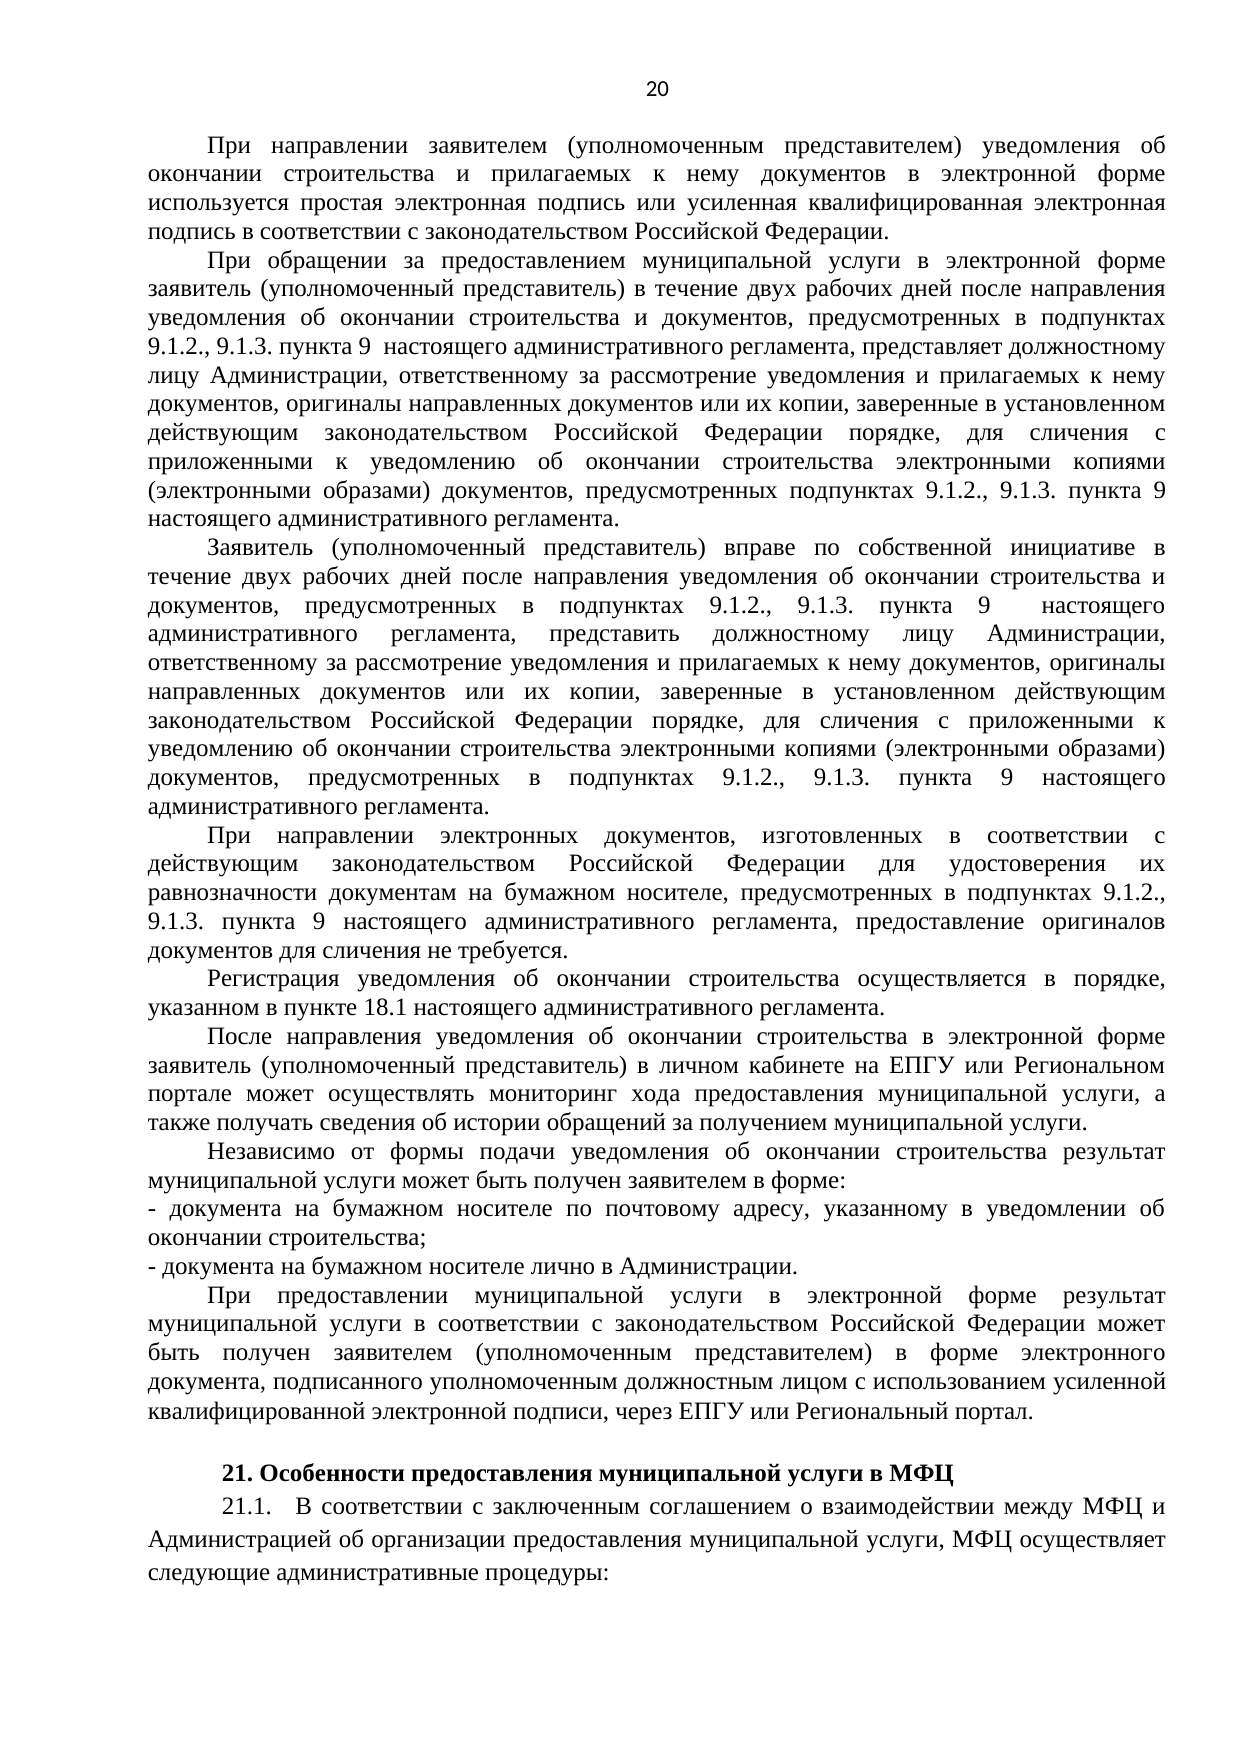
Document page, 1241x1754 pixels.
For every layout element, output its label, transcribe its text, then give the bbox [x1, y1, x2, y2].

text 21.1. В соответствии с заключенным соглашением о взаимодействии между МФЦ и Администрацией об организации предоставления муниципальной услуги, МФЦ осуществляет следующие административные процедуры: [148, 1491, 1167, 1586]
text - документа на бумажном носителе по почтовому адресу, указанному в уведомлении об окончании строительства; [148, 1193, 1167, 1251]
text Независимо от формы подачи уведомления об окончании строительства результат муниципальной услуги может быть получен заявителем в форме: [148, 1136, 1167, 1193]
text - документа на бумажном носителе лично в Администрации. [148, 1251, 1167, 1280]
text 21. Особенности предоставления муниципальной услуги в МФЦ [148, 1458, 1167, 1487]
text При обращении за предоставлением муниципальной услуги в электронной форме заявитель (уполномоченный представитель) в течение двух рабочих дней после направления уведомления об окончании строительства и документов, предусмотренных в подпунктах 9.1.2., 9.1.3. пункта 9 настоящего административного регламента, представляет должностному лицу Администрации, ответственному за рассмотрение уведомления и прилагаемых к нему документов, оригиналы направленных документов или их копии, заверенные в установленном действующим законодательством Российской Федерации порядке, для сличения с приложенными к уведомлению об окончании строительства электронными копиями (электронными образами) документов, предусмотренных подпунктах 9.1.2., 9.1.3. пункта 9 настоящего административного регламента. [148, 245, 1167, 532]
text Регистрация уведомления об окончании строительства осуществляется в порядке, указанном в пункте 18.1 настоящего административного регламента. [148, 963, 1167, 1021]
text При направлении заявителем (уполномоченным представителем) уведомления об окончании строительства и прилагаемых к нему документов в электронной форме используется простая электронная подпись или усиленная квалифицированная электронная подпись в соответствии с законодательством Российской Федерации. [148, 130, 1167, 245]
text Заявитель (уполномоченный представитель) вправе по собственной инициативе в течение двух рабочих дней после направления уведомления об окончании строительства и документов, предусмотренных в подпунктах 9.1.2., 9.1.3. пункта 9 настоящего административного регламента, представить должностному лицу Администрации, ответственному за рассмотрение уведомления и прилагаемых к нему документов, оригиналы направленных документов или их копии, заверенные в установленном действующим законодательством Российской Федерации порядке, для сличения с приложенными к уведомлению об окончании строительства электронными копиями (электронными образами) документов, предусмотренных в подпунктах 9.1.2., 9.1.3. пункта 9 настоящего административного регламента. [148, 532, 1167, 820]
text При предоставлении муниципальной услуги в электронной форме результат муниципальной услуги в соответствии с законодательством Российской Федерации может быть получен заявителем (уполномоченным представителем) в форме электронного документа, подписанного уполномоченным должностным лицом с использованием усиленной квалифицированной электронной подписи, через ЕПГУ или Региональный портал. [148, 1280, 1167, 1425]
text При направлении электронных документов, изготовленных в соответствии с действующим законодательством Российской Федерации для удостоверения их равнозначности документам на бумажном носителе, предусмотренных в подпунктах 9.1.2., 9.1.3. пункта 9 настоящего административного регламента, предоставление оригиналов документов для сличения не требуется. [148, 820, 1167, 963]
text После направления уведомления об окончании строительства в электронной форме заявитель (уполномоченный представитель) в личном кабинете на ЕПГУ или Региональном портале может осуществлять мониторинг хода предоставления муниципальной услуги, а также получать сведения об истории обращений за получением муниципальной услуги. [148, 1021, 1167, 1136]
